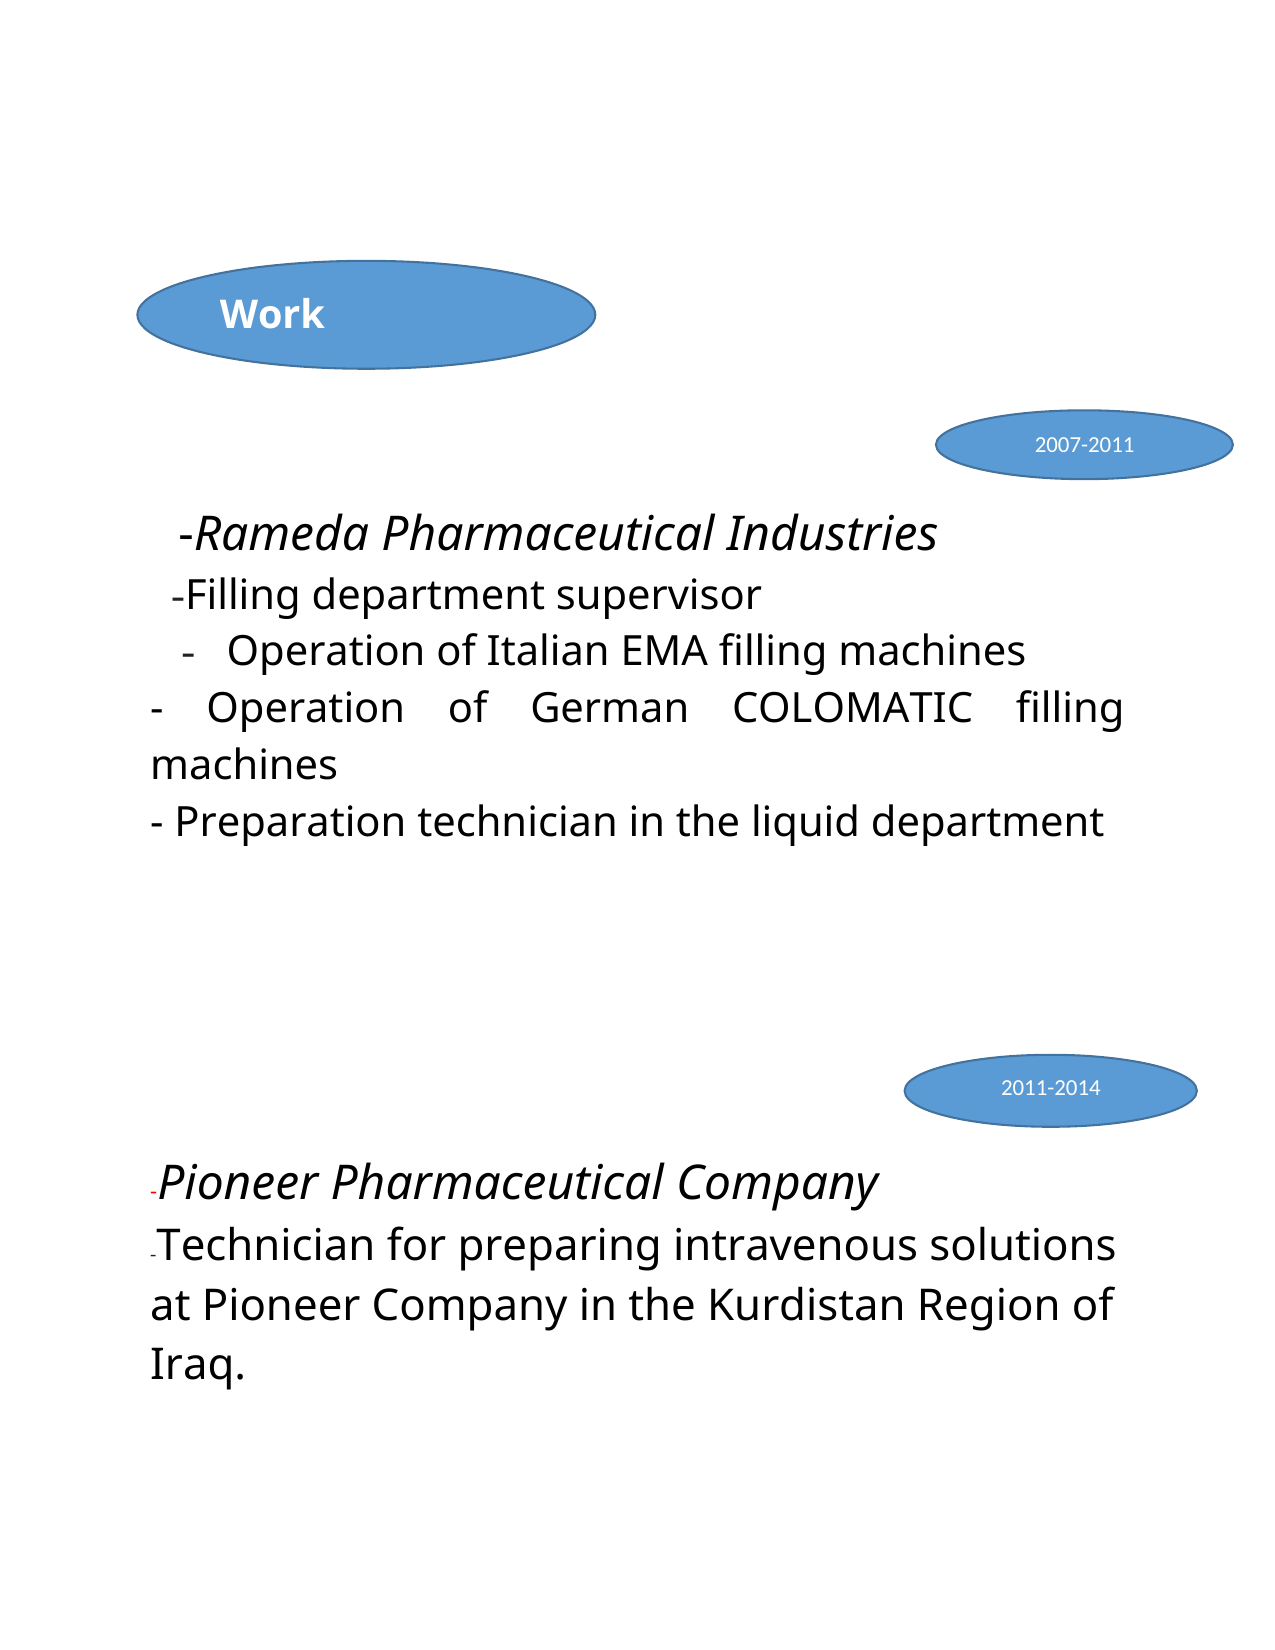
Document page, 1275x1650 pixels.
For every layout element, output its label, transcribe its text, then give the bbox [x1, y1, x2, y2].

text - Operation of German COLOMATIC filling machines [150, 678, 1125, 792]
text - Operation of Italian EMA filling machines [150, 621, 1125, 678]
text -Filling department supervisor [150, 564, 1125, 621]
text -Rameda Pharmaceutical Industries [150, 499, 1125, 564]
text - Preparation technician in the liquid department [150, 792, 1125, 848]
text -Technician for preparing intravenous solutions at Pioneer Company in the Kurdistan Region of Iraq. [150, 1214, 1125, 1392]
text -Pioneer Pharmaceutical Company [150, 1148, 1125, 1214]
